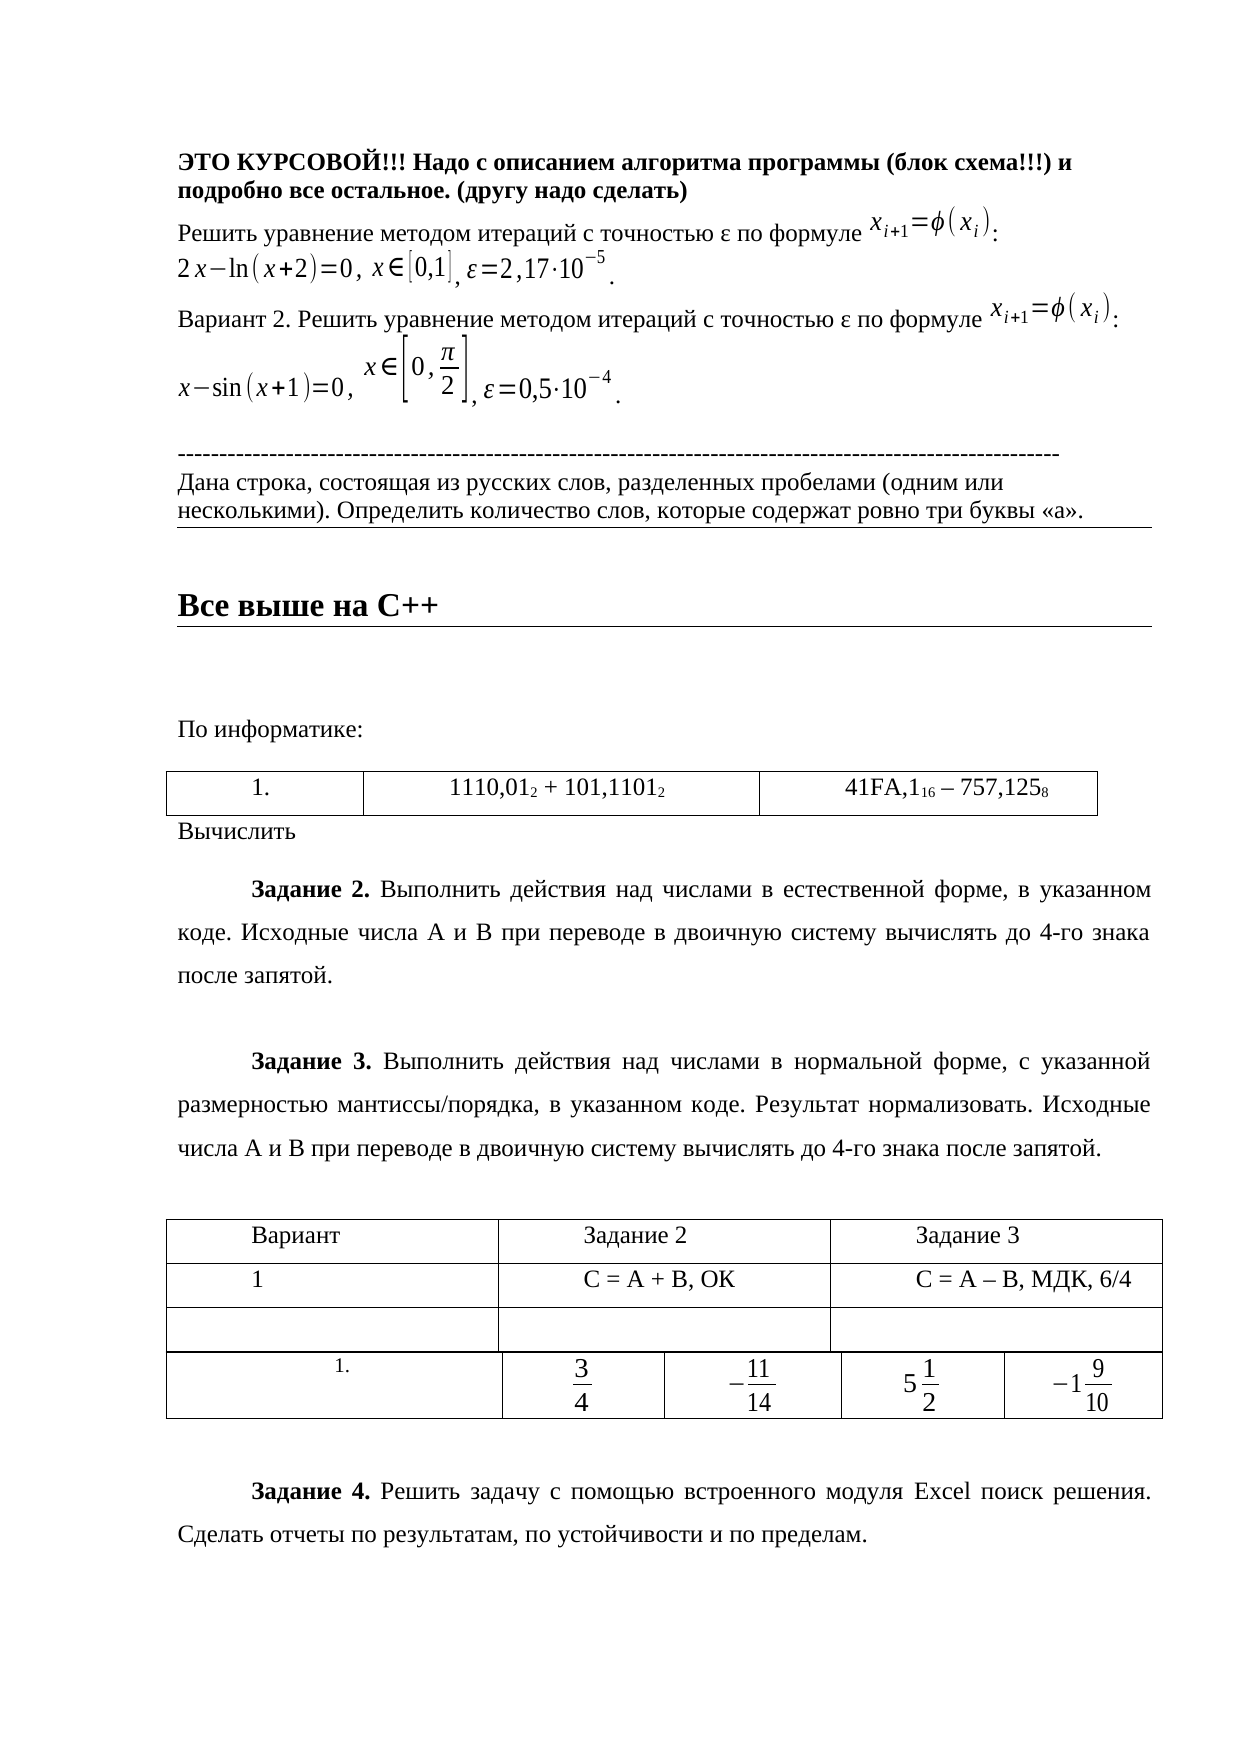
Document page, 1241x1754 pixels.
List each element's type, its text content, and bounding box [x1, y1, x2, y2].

text Задание 4. Решить задачу с помощью встроенного модуля Excel поиск решения. Сделать отчеты по результатам, по устойчивости и по пределам. [177, 1476, 1152, 1548]
table_header [167, 1353, 502, 1418]
text Задание 3. Выполнить действия над числами в нормальной форме, с указанной размерностью мантиссы/порядка, в указанном коде. Результат нормализовать. Исходные числа А и В при переводе в двоичную систему вычислять до 4-го знака после запятой. [177, 1046, 1152, 1161]
table_header [665, 1353, 841, 1418]
text По информатике: [177, 714, 1152, 742]
table_header Задание 3 [831, 1220, 1162, 1263]
text Решить уравнение методом итераций с точностью ε по формуле : , . [177, 204, 1152, 290]
text Все выше на С++ [177, 586, 1152, 626]
table_cell [499, 1308, 830, 1351]
table_cell 1 [167, 1264, 498, 1307]
table_header 1110,012 + 101,11012 [364, 772, 759, 815]
table_header [503, 1353, 664, 1418]
table_header [842, 1353, 1004, 1418]
text Вариант 2. Решить уравнение методом итераций с точностью ε по формуле : , . [177, 290, 1152, 409]
table_cell С = А + В, ОК [499, 1264, 830, 1307]
table_header [1005, 1353, 1162, 1418]
table_header Задание 2 [499, 1220, 830, 1263]
table_header Вариант [167, 1220, 498, 1263]
text Вычислить [177, 816, 1152, 845]
text Дана строка, состоящая из русских слов, разделенных пробелами (одним или несколькими). Определить количество слов, которые содержат ровно три буквы «а». [177, 467, 1152, 527]
table_cell [831, 1308, 1162, 1351]
table_cell С = А – В, МДК, 6/4 [831, 1264, 1162, 1307]
text ---------------------------------------------------------------------------------------------------------- [177, 438, 1152, 467]
text Задание 2. Выполнить действия над числами в естественной форме, в указанном коде. Исходные числа А и В при переводе в двоичную систему вычислять до 4-го знака после запятой. [177, 874, 1152, 989]
text ЭТО КУРСОВОЙ!!! Надо с описанием алгоритма программы (блок схема!!!) и подробно все остальное. (другу надо сделать) [177, 147, 1152, 204]
table_cell [167, 1308, 498, 1351]
table_header 41FA,116 – 757,1258 [760, 772, 1097, 815]
table_header [167, 772, 363, 815]
